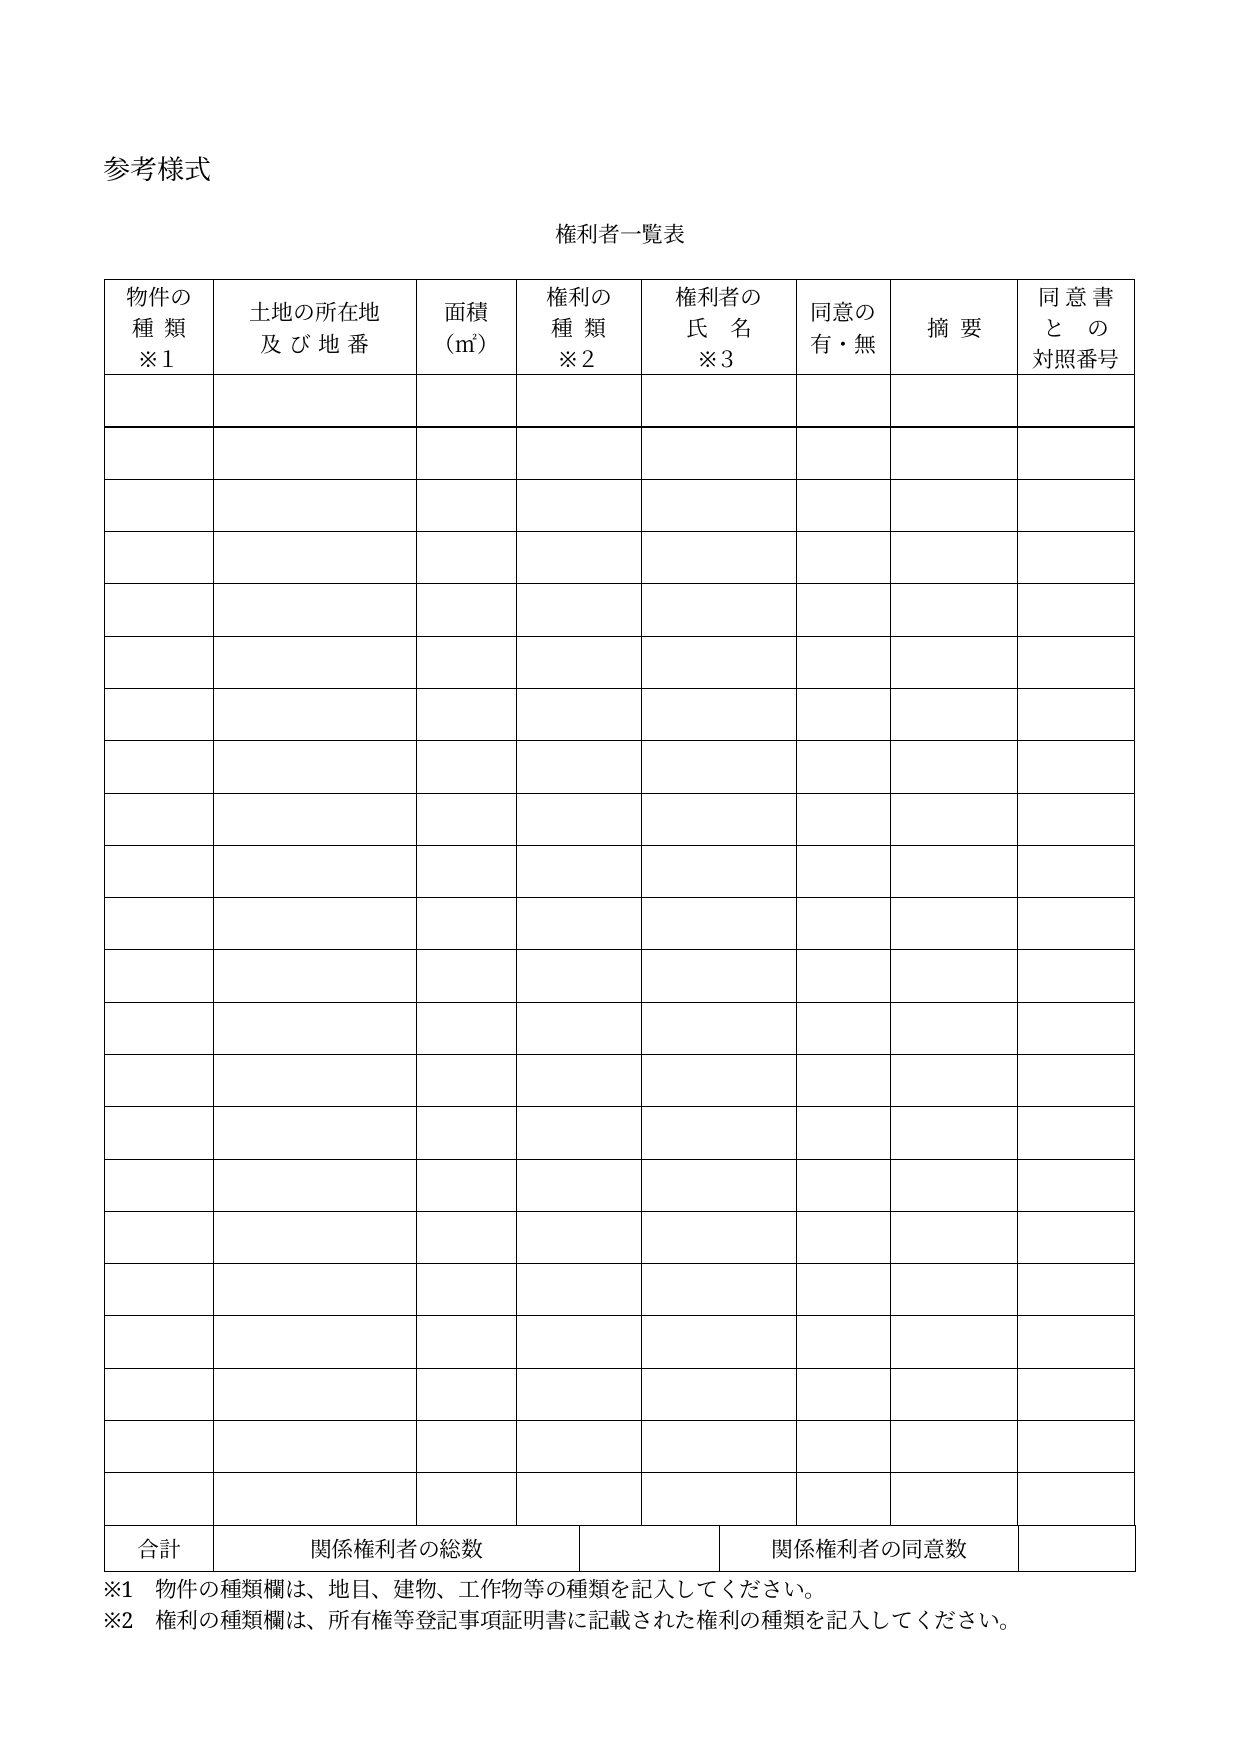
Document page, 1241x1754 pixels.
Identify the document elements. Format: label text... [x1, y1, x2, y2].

table_cell [891, 1212, 1017, 1263]
table_cell [797, 1212, 890, 1263]
table_cell [891, 1264, 1017, 1315]
table_cell [1018, 428, 1134, 479]
table_cell [797, 794, 890, 845]
table_cell [1018, 1473, 1134, 1524]
table_cell [105, 1055, 213, 1106]
table_cell [417, 741, 516, 792]
table_cell [642, 480, 796, 531]
table_cell [1018, 741, 1134, 792]
table_cell [417, 950, 516, 1002]
table_cell [105, 637, 213, 688]
table_cell [417, 794, 516, 845]
table_cell [797, 689, 890, 740]
table_cell [417, 1264, 516, 1315]
table_cell [214, 1369, 416, 1420]
table_cell [105, 428, 213, 479]
table_cell [417, 1160, 516, 1211]
table_cell [1018, 950, 1134, 1002]
table_cell [1018, 375, 1134, 426]
table_cell [1018, 584, 1134, 636]
table_cell [797, 1421, 890, 1472]
table_cell [105, 584, 213, 636]
text 参考様式 [103, 149, 1110, 188]
table_cell [642, 898, 796, 949]
table_cell [642, 689, 796, 740]
table_cell [1018, 1107, 1134, 1158]
table_cell [517, 1160, 641, 1211]
table_cell [1018, 1316, 1134, 1368]
table_cell [891, 1055, 1017, 1106]
table_cell [1018, 689, 1134, 740]
table_cell [797, 741, 890, 792]
table_cell [891, 794, 1017, 845]
table_cell [797, 375, 890, 426]
table_header 同意の 有・無 [797, 280, 890, 374]
table_cell [105, 689, 213, 740]
table_cell [105, 1003, 213, 1054]
table_cell [417, 1473, 516, 1524]
table_cell [214, 637, 416, 688]
table_cell [517, 1055, 641, 1106]
table_cell [642, 1003, 796, 1054]
table_cell [1018, 480, 1134, 531]
table_cell [642, 950, 796, 1002]
table_cell [891, 846, 1017, 897]
table_cell [797, 532, 890, 583]
table_cell [214, 898, 416, 949]
table_cell [517, 532, 641, 583]
table_cell [642, 1212, 796, 1263]
table_cell [417, 480, 516, 531]
table_cell [214, 1160, 416, 1211]
table_cell [797, 950, 890, 1002]
table_cell [1018, 794, 1134, 845]
table_cell [105, 1212, 213, 1263]
table_cell [642, 1264, 796, 1315]
table_cell [642, 375, 796, 426]
table_cell [1018, 1003, 1134, 1054]
table_cell [417, 1369, 516, 1420]
table_cell [214, 1212, 416, 1263]
table_cell [417, 375, 516, 426]
table_cell [214, 584, 416, 636]
table_cell [417, 1003, 516, 1054]
table_cell [797, 480, 890, 531]
table_cell [1018, 1421, 1134, 1472]
table_cell [214, 794, 416, 845]
table_cell [214, 1421, 416, 1472]
table_cell [1018, 1160, 1134, 1211]
table_cell [517, 637, 641, 688]
table_cell [517, 1107, 641, 1158]
table_cell [797, 1160, 890, 1211]
table_cell [891, 428, 1017, 479]
table_cell [891, 1003, 1017, 1054]
table_cell [517, 1421, 641, 1472]
table_cell [797, 637, 890, 688]
table_header 権利者の 氏名 ※３ [642, 280, 796, 374]
table_cell [580, 1526, 719, 1571]
table_cell [214, 1003, 416, 1054]
table_cell [105, 1473, 213, 1524]
table_cell [105, 794, 213, 845]
table_cell [797, 1055, 890, 1106]
table_cell [891, 1316, 1017, 1368]
table_cell [417, 1107, 516, 1158]
table_cell [642, 1107, 796, 1158]
table_cell [105, 1264, 213, 1315]
table_cell [1018, 1055, 1134, 1106]
table_cell [417, 428, 516, 479]
table_cell [214, 532, 416, 583]
table_cell [105, 480, 213, 531]
table_cell [797, 1473, 890, 1524]
table_cell [517, 375, 641, 426]
table_cell [417, 1316, 516, 1368]
table_cell [1019, 1526, 1135, 1571]
table_cell [797, 584, 890, 636]
table_cell [797, 1369, 890, 1420]
table_cell [642, 637, 796, 688]
table_cell [105, 1160, 213, 1211]
table_cell [891, 1473, 1017, 1524]
table_cell [417, 637, 516, 688]
table_cell [105, 1421, 213, 1472]
table_cell [642, 1421, 796, 1472]
table_cell [517, 1212, 641, 1263]
table_cell [797, 898, 890, 949]
table_cell [417, 689, 516, 740]
table_cell [214, 375, 416, 426]
table_cell [517, 950, 641, 1002]
table_cell 合計 [105, 1526, 213, 1571]
table_cell [214, 1055, 416, 1106]
table_cell [642, 1316, 796, 1368]
table_cell [214, 480, 416, 531]
text ※1 物件の種類欄は、地目、建物、工作物等の種類を記入してください。 [103, 1572, 1137, 1603]
table_cell [797, 1316, 890, 1368]
table_cell [1018, 1369, 1134, 1420]
table_cell [105, 375, 213, 426]
table_cell [797, 428, 890, 479]
table_cell [105, 950, 213, 1002]
table_cell [417, 1212, 516, 1263]
table_cell [417, 1055, 516, 1106]
table_header 物件の 種類 ※１ [105, 280, 213, 374]
table_cell [1018, 1212, 1134, 1263]
table_cell [417, 532, 516, 583]
table_cell [891, 689, 1017, 740]
table_cell [214, 689, 416, 740]
table_cell [214, 741, 416, 792]
table_cell [642, 846, 796, 897]
table_cell [105, 1316, 213, 1368]
text 権利者一覧表 [103, 217, 1137, 249]
table_cell [214, 846, 416, 897]
table_cell [417, 898, 516, 949]
table_cell [891, 480, 1017, 531]
table_cell [105, 846, 213, 897]
table_cell [891, 898, 1017, 949]
table_cell 関係権利者の総数 [214, 1526, 579, 1571]
table_cell [105, 532, 213, 583]
table_cell [891, 1421, 1017, 1472]
table_cell [517, 1264, 641, 1315]
table_cell [214, 1264, 416, 1315]
table_cell [642, 794, 796, 845]
table_header 土地の所在地 及び地番 [214, 280, 416, 374]
table_cell [642, 1369, 796, 1420]
table_cell [517, 480, 641, 531]
table_cell [517, 428, 641, 479]
table_cell [517, 794, 641, 845]
table_cell [105, 1369, 213, 1420]
table_cell [642, 532, 796, 583]
table_cell [214, 1316, 416, 1368]
table_header 摘要 [891, 280, 1017, 374]
table_cell [797, 1107, 890, 1158]
table_cell [105, 1107, 213, 1158]
table_cell [1018, 637, 1134, 688]
table_cell [891, 532, 1017, 583]
table_cell [891, 637, 1017, 688]
table_header 権利の 種類 ※２ [517, 280, 641, 374]
table_cell [517, 846, 641, 897]
table_cell 関係権利者の同意数 [720, 1526, 1018, 1571]
table_cell [891, 375, 1017, 426]
table_cell [517, 898, 641, 949]
table_cell [642, 428, 796, 479]
table_cell [214, 950, 416, 1002]
table_cell [105, 741, 213, 792]
table_cell [891, 741, 1017, 792]
table_header 面積 （㎡） [417, 280, 516, 374]
table_cell [642, 1473, 796, 1524]
table_cell [417, 584, 516, 636]
table_cell [642, 1160, 796, 1211]
table_cell [214, 1107, 416, 1158]
table_cell [214, 1473, 416, 1524]
table_cell [214, 428, 416, 479]
table_cell [517, 1316, 641, 1368]
table_cell [891, 1107, 1017, 1158]
table_cell [517, 1369, 641, 1420]
text ※2 権利の種類欄は、所有権等登記事項証明書に記載された権利の種類を記入してください。 [103, 1603, 1137, 1635]
table_cell [517, 584, 641, 636]
table_cell [891, 584, 1017, 636]
table_cell [642, 1055, 796, 1106]
table_cell [1018, 532, 1134, 583]
table_cell [891, 1160, 1017, 1211]
table_cell [1018, 898, 1134, 949]
table_cell [417, 846, 516, 897]
table_cell [797, 846, 890, 897]
table_cell [417, 1421, 516, 1472]
table_cell [891, 950, 1017, 1002]
table_cell [642, 741, 796, 792]
table_cell [517, 741, 641, 792]
table_cell [105, 898, 213, 949]
table_cell [517, 1473, 641, 1524]
table_cell [517, 1003, 641, 1054]
table_cell [1018, 1264, 1134, 1315]
table_cell [797, 1264, 890, 1315]
table_cell [517, 689, 641, 740]
table_cell [891, 1369, 1017, 1420]
table_header 同意書 との 対照番号 [1018, 280, 1134, 374]
table_cell [642, 584, 796, 636]
table_cell [797, 1003, 890, 1054]
table_cell [1018, 846, 1134, 897]
